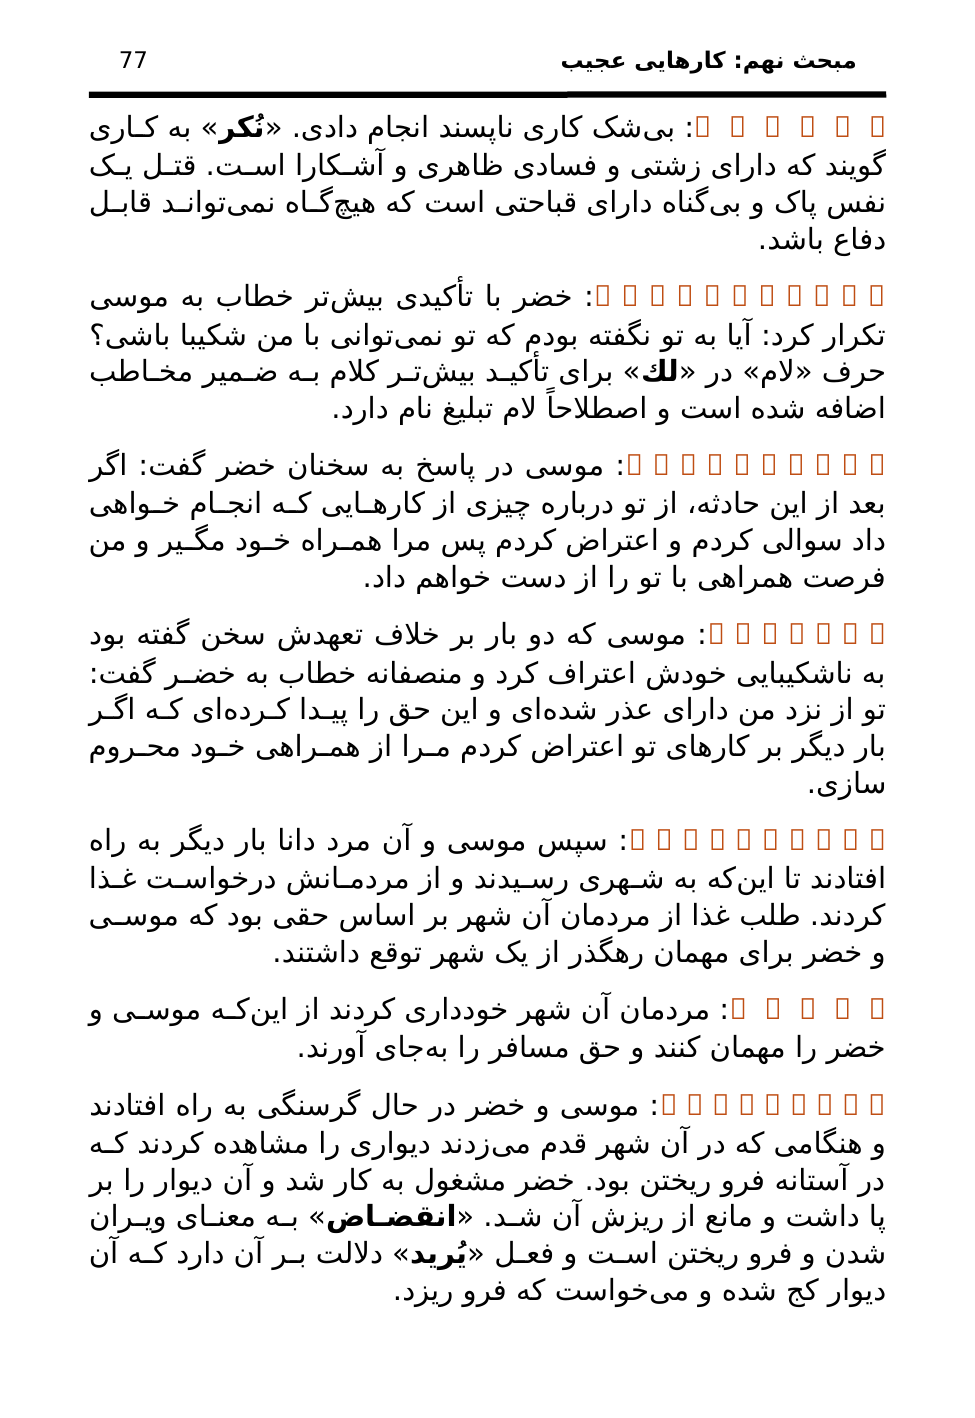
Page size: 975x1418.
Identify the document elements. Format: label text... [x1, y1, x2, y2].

text          : سپس موسی و آن مرد دانا بار دیگر به راه افتادند تا این‌که به شهری رسیدند و از مردمانش درخواست غذا کردند. طلب غذا از مردمان آن شهر بر اساس حقی بود که موسی و خضر برای مهمان رهگذر از یک شهر توقع داشتند. [89, 819, 886, 862]
text       : موسی که دو بار بر خلاف تعهدش سخن گفته بود به ناشکیبایی خودش اعتراف کرد و منصفانه خطاب به خضر گفت: تو از نزد من دارای عذر شده‌ای و این حق را پیدا کرده‌ای که اگر بار دیگر بر کارهای تو اعتراض کردم مرا از همراهی خود محروم سازی. [89, 613, 886, 656]
text     : مردمان آن شهر خودداری کردند از این‌که موسی و خضر را مهمان کنند و حق مسافر را به‌جای آورند. [89, 988, 886, 1065]
text         : موسی و خضر در حال گرسنگی به راه افتادند و هنگامی که در آن شهر قدم می‌زدند دیواری را مشاهده کردند که در آستانه فرو ریختن بود. خضر مشغول به کار شد و آن دیوار را بر پا داشت و مانع از ریزش آن شد. «انقضاض» به معنای ویران شدن و فرو ریختن است و فعل «یُرید» دلالت بر آن دارد که آن دیوار کج شده و می‌خواست که فرو ریزد. [89, 1197, 886, 1236]
text      : بی‌شک کاری ناپسند انجام دادی. «نُکر» به کاری گویند که دارای زشتی و فسادی ظاهری و آشکارا است. قتل یک نفس پاک و بی‌گناه دارای قباحتی است که هیچ‌گاه نمی‌تواند قابل دفاع باشد. [89, 219, 886, 256]
text         : موسی و خضر در حال گرسنگی به راه افتادند و هنگامی که در آن شهر قدم می‌زدند دیواری را مشاهده کردند که در آستانه فرو ریختن بود. خضر مشغول به کار شد و آن دیوار را بر پا داشت و مانع از ریزش آن شد. «انقضاض» به معنای ویران شدن و فرو ریختن است و فعل «یُرید» دلالت بر آن دارد که آن دیوار کج شده و می‌خواست که فرو ریزد. [89, 1084, 886, 1126]
text          : موسی در پاسخ به سخنان خضر گفت: اگر بعد از این حادثه، از تو درباره چیزی از کارهایی که انجام خواهی داد سوالی کردم و اعتراض کردم پس مرا همراه خود مگیر و من فرصت همراهی با تو را از دست خواهم داد. [89, 444, 886, 487]
text       : موسی که دو بار بر خلاف تعهدش سخن گفته بود به ناشکیبایی خودش اعتراف کرد و منصفانه خطاب به خضر گفت: تو از نزد من دارای عذر شده‌ای و این حق را پیدا کرده‌ای که اگر بار دیگر بر کارهای تو اعتراض کردم مرا از همراهی خود محروم سازی. [89, 763, 886, 800]
text          : موسی در پاسخ به سخنان خضر گفت: اگر بعد از این حادثه، از تو درباره چیزی از کارهایی که انجام خواهی داد سوالی کردم و اعتراض کردم پس مرا همراه خود مگیر و من فرصت همراهی با تو را از دست خواهم داد. [89, 557, 886, 594]
text           : خضر با تأکیدی بیش‌تر خطاب به موسی تکرار کرد: آیا به تو نگفته بودم که تو نمی‌توانی با من شکیبا باشی؟ حرف «لام» در «لك» برای تأکید بیش‌تر کلام به ضمیر مخاطب اضافه شده است و اصطلاحاً لام تبلیغ نام دارد. [89, 388, 886, 425]
text         : موسی و خضر در حال گرسنگی به راه افتادند و هنگامی که در آن شهر قدم می‌زدند دیواری را مشاهده کردند که در آستانه فرو ریختن بود. خضر مشغول به کار شد و آن دیوار را بر پا داشت و مانع از ریزش آن شد. «انقضاض» به معنای ویران شدن و فرو ریختن است و فعل «یُرید» دلالت بر آن دارد که آن دیوار کج شده و می‌خواست که فرو ریزد. [89, 1270, 886, 1307]
text      : بی‌شک کاری ناپسند انجام دادی. «نُکر» به کاری گویند که دارای زشتی و فسادی ظاهری و آشکارا است. قتل یک نفس پاک و بی‌گناه دارای قباحتی است که هیچ‌گاه نمی‌تواند قابل دفاع باشد. [89, 106, 886, 149]
text          : سپس موسی و آن مرد دانا بار دیگر به راه افتادند تا این‌که به شهری رسیدند و از مردمانش درخواست غذا کردند. طلب غذا از مردمان آن شهر بر اساس حقی بود که موسی و خضر برای مهمان رهگذر از یک شهر توقع داشتند. [89, 932, 886, 969]
text           : خضر با تأکیدی بیش‌تر خطاب به موسی تکرار کرد: آیا به تو نگفته بودم که تو نمی‌توانی با من شکیبا باشی؟ حرف «لام» در «لك» برای تأکید بیش‌تر کلام به ضمیر مخاطب اضافه شده است و اصطلاحاً لام تبلیغ نام دارد. [89, 275, 886, 318]
